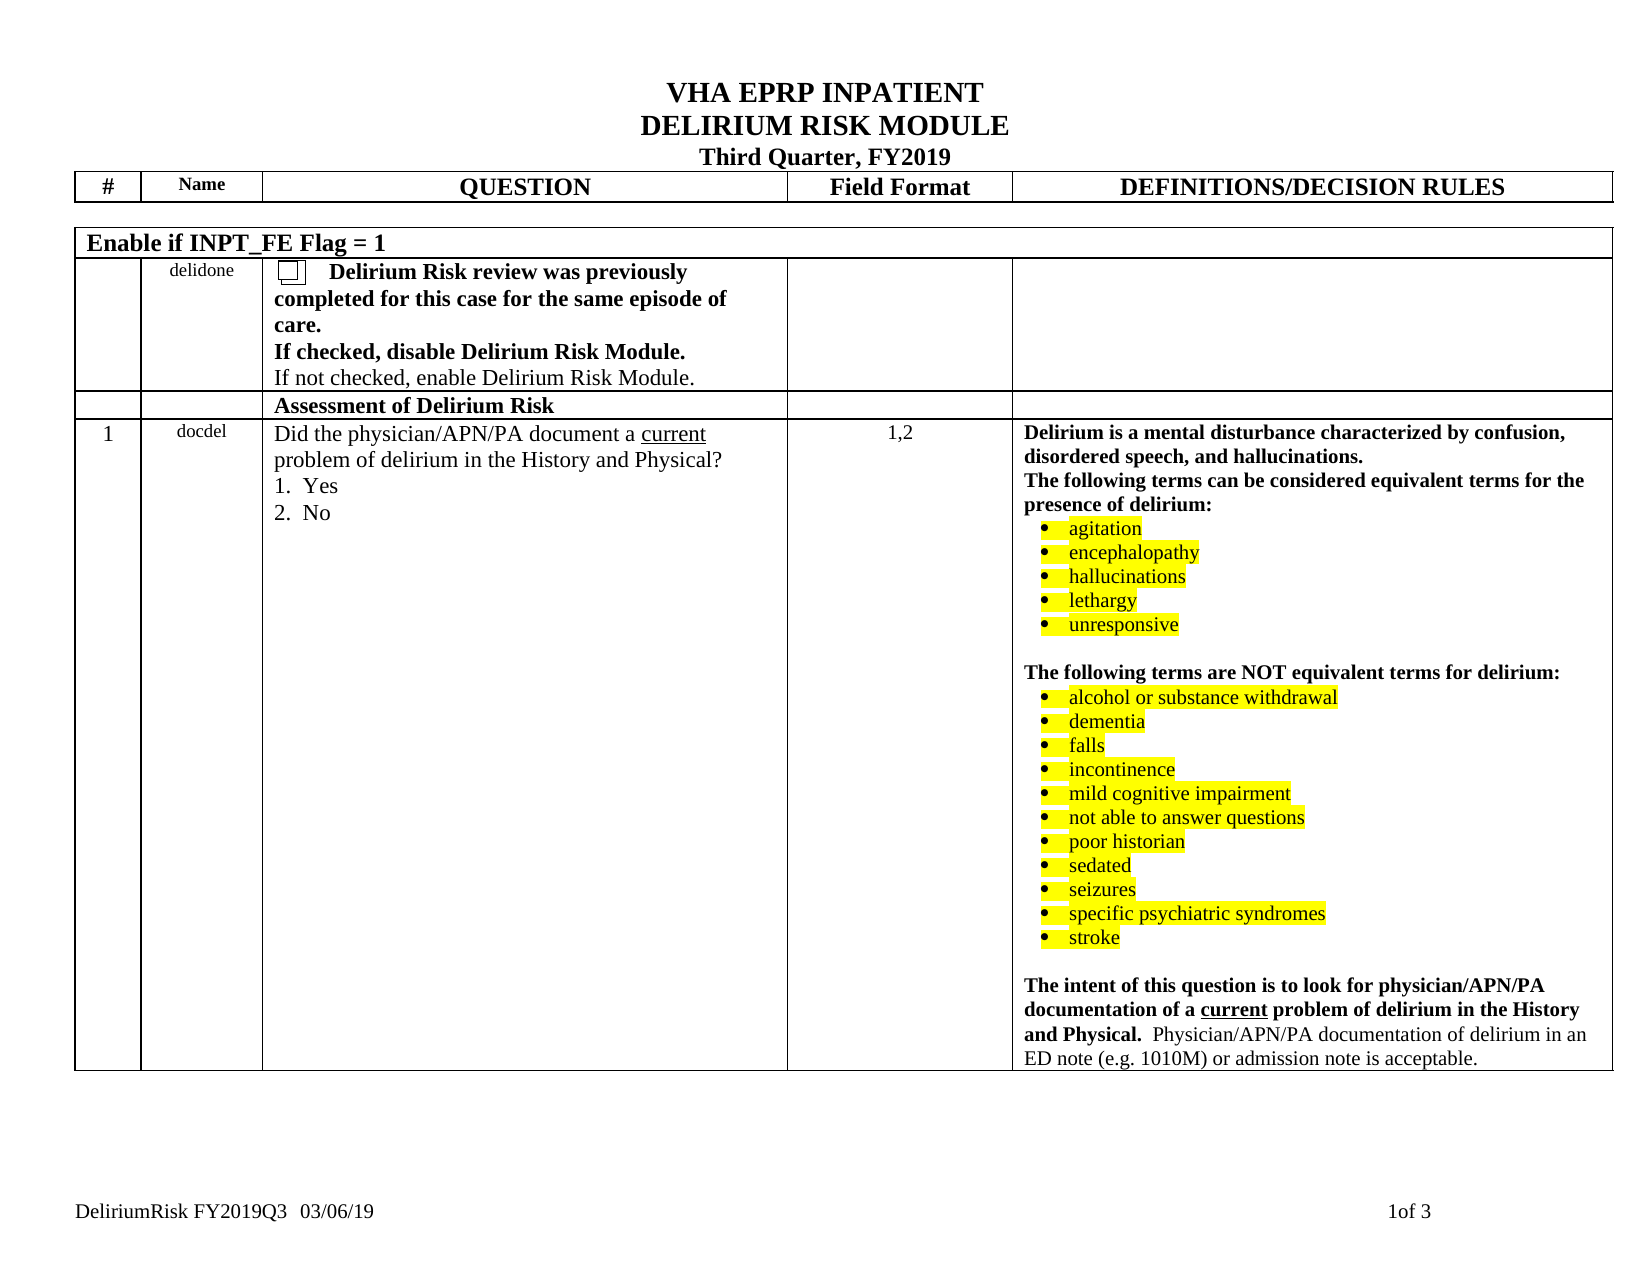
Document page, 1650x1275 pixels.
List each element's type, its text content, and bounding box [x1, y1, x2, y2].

table_header Enable if INPT_FE Flag = 1 [76, 228, 1612, 257]
table_cell delidone [142, 259, 262, 390]
table_cell [76, 259, 140, 390]
table_cell [1013, 392, 1612, 418]
table_cell Did the physician/APN/PA document a current problem of delirium in the History and Physical? 1. Yes 2. No [263, 420, 787, 1069]
table_cell [788, 259, 1012, 390]
table_cell [142, 392, 262, 418]
table_cell [76, 392, 140, 418]
table_cell Delirium is a mental disturbance characterized by confusion, disordered speech, and hallucinations. The following terms can be considered equivalent terms for the presence of delirium: agitation encephalopathy hallucinations lethargy unresponsive The following terms are NOT equivalent terms for delirium: alcohol or substance withdrawal dementia falls incontinence mild cognitive impairment not able to answer questions poor historian sedated seizures specific psychiatric syndromes stroke The intent of this question is to look for physician/APN/PA documentation of a current problem of delirium in the History and Physical. Physician/APN/PA documentation of delirium in an ED note (e.g. 1010M) or admission note is acceptable. [1013, 420, 1612, 1069]
table_cell 1 [76, 420, 140, 1069]
table_cell [1013, 259, 1612, 390]
table_cell 1,2 [788, 420, 1012, 1069]
table_cell Assessment of Delirium Risk [263, 392, 787, 418]
table_cell Delirium Risk review was previously completed for this case for the same episode of care. If checked, disable Delirium Risk Module. If not checked, enable Delirium Risk Module. [263, 259, 787, 390]
table_cell docdel [142, 420, 262, 1069]
table_cell [788, 392, 1012, 418]
